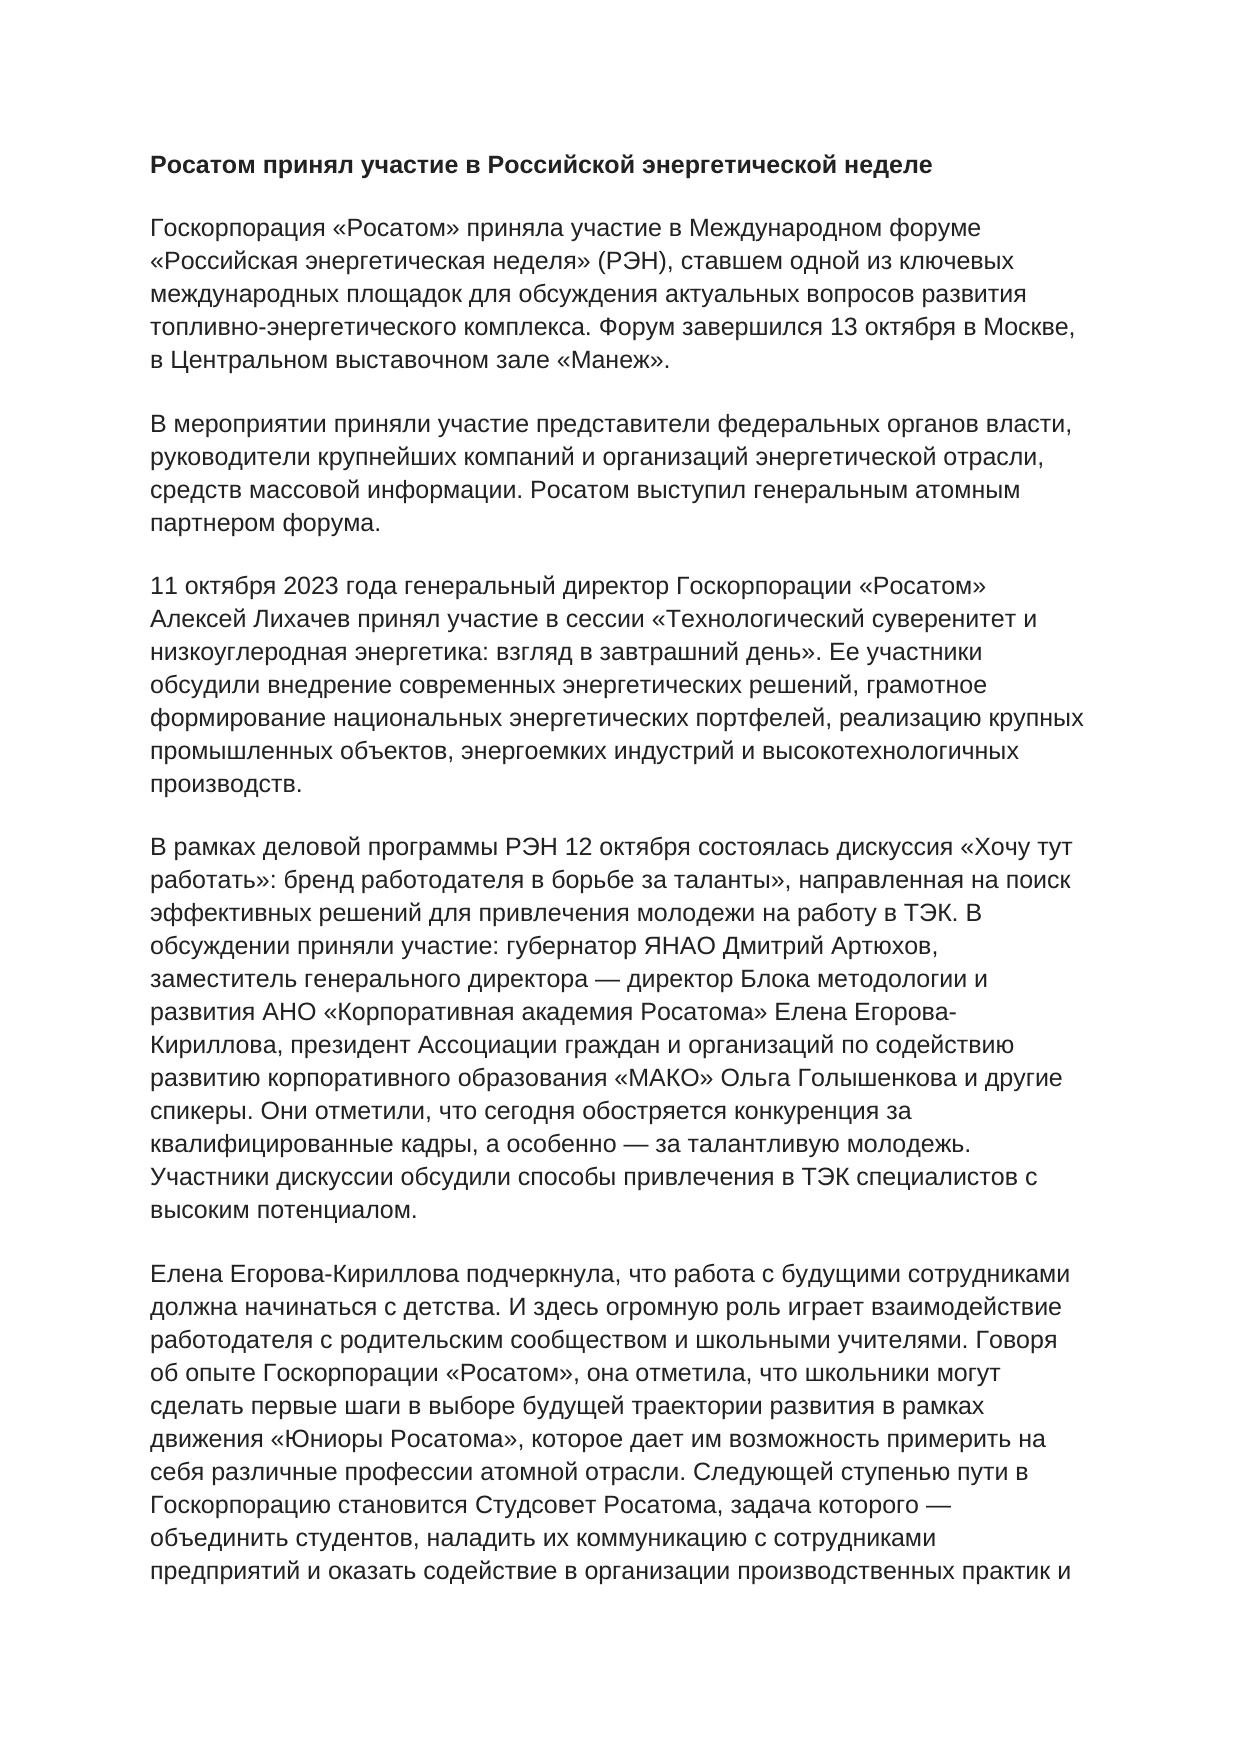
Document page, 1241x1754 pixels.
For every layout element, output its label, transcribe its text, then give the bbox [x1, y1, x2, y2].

text В рамках деловой программы РЭН 12 октября состоялась дискуссия «Хочу тут работать»: бренд работодателя в борьбе за таланты», направленная на поиск эффективных решений для привлечения молодежи на работу в ТЭК. В обсуждении приняли участие: губернатор ЯНАО Дмитрий Артюхов, заместитель генерального директора — директор Блока методологии и развития АНО «Корпоративная академия Росатома» Елена Егорова-Кириллова, президент Ассоциации граждан и организаций по содействию развитию корпоративного образования «МАКО» Ольга Голышенкова и другие спикеры. Они отметили, что сегодня обостряется конкуренция за квалифицированные кадры, а особенно — за талантливую молодежь. Участники дискуссии обсудили способы привлечения в ТЭК специалистов с высоким потенциалом. [150, 832, 1090, 1224]
text В мероприятии приняли участие представители федеральных органов власти, руководители крупнейших компаний и организаций энергетической отрасли, средств массовой информации. Росатом выступил генеральным атомным партнером форума. [150, 408, 1090, 536]
text Росатом принял участие в Российской энергетической неделе [150, 150, 1090, 179]
text 11 октября 2023 года генеральный директор Госкорпорации «Росатом» Алексей Лихачев принял участие в сессии «Технологический суверенитет и низкоуглеродная энергетика: взгляд в завтрашний день». Ее участники обсудили внедрение современных энергетических решений, грамотное формирование национальных энергетических портфелей, реализацию крупных промышленных объектов, энергоемких индустрий и высокотехнологичных производств. [150, 571, 1090, 798]
text Госкорпорация «Росатом» приняла участие в Международном форуме «Российская энергетическая неделя» (РЭН), ставшем одной из ключевых международных площадок для обсуждения актуальных вопросов развития топливно-энергетического комплекса. Форум завершился 13 октября в Москве, в Центральном выставочном зале «Манеж». [150, 213, 1090, 374]
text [150, 1259, 1090, 1584]
